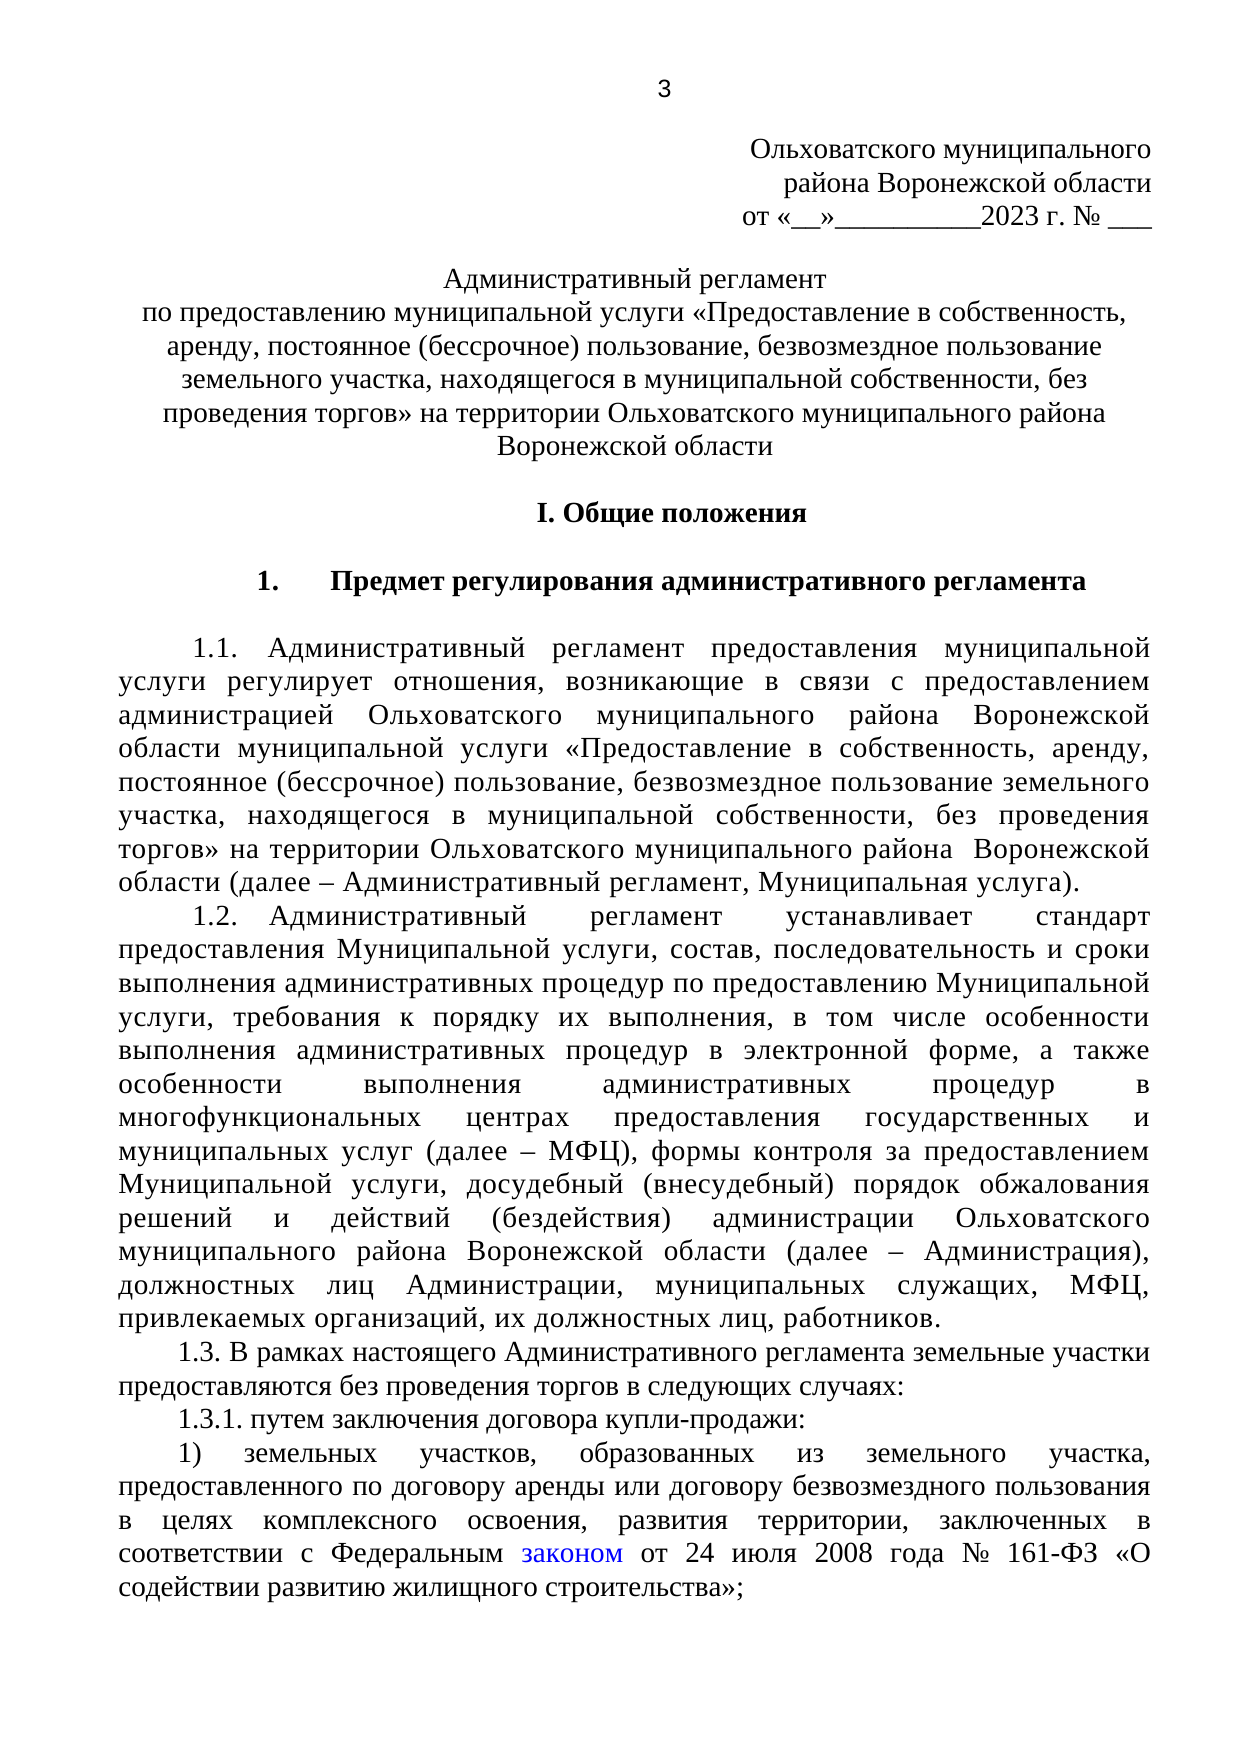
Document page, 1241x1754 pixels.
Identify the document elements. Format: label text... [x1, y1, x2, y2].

text 1.3.1. путем заключения договора купли-продажи: [118, 1401, 1152, 1435]
text Административный регламент [118, 261, 1152, 294]
text 1) земельных участков, образованных из земельного участка, предоставленного по договору аренды или договору безвозмездного пользования в целях комплексного освоения, развития территории, заключенных в соответствии с Федеральным законом от 24 июля 2008 года № 161-ФЗ «О содействии развитию жилищного строительства»; [118, 1435, 1152, 1602]
text Воронежской области [118, 428, 1152, 462]
list Предмет регулирования административного регламента [118, 563, 1152, 596]
text по предоставлению муниципальной услуги «Предоставление в собственность, аренду, постоянное (бессрочное) пользование, безвозмездное пользование земельного участка, находящегося в муниципальной собственности, без проведения торгов» на территории Ольховатского муниципального района [118, 294, 1152, 428]
text I. Общие положения [118, 496, 1152, 529]
list Административный регламент предоставления муниципальной услуги регулирует отношения, возникающие в связи с предоставлением администрацией Ольховатского муниципального района Воронежской области муниципальной услуги «Предоставление в собственность, аренду, постоянное (бессрочное) пользование, безвозмездное пользование земельного участка, находящегося в муниципальной собственности, без проведения торгов» на территории Ольховатского муниципального района Воронежской области (далее – Административный регламент, Муниципальная услуга). [118, 630, 1152, 898]
list Административный регламент устанавливает стандарт предоставления Муниципальной услуги, состав, последовательность и сроки выполнения административных процедур по предоставлению Муниципальной услуги, требования к порядку их выполнения, в том числе особенности выполнения административных процедур в электронной форме, а также особенности выполнения административных процедур в многофункциональных центрах предоставления государственных и муниципальных услуг (далее – МФЦ), формы контроля за предоставлением Муниципальной услуги, досудебный (внесудебный) порядок обжалования решений и действий (бездействия) администрации Ольховатского муниципального района Воронежской области (далее – Администрация), должностных лиц Администрации, муниципальных служащих, МФЦ, привлекаемых организаций, их должностных лиц, работников. [118, 898, 1152, 1334]
text 1.3. В рамках настоящего Административного регламента земельные участки предоставляются без проведения торгов в следующих случаях: [118, 1334, 1152, 1401]
text Ольховатского муниципального района Воронежской области [650, 131, 1152, 198]
text от «__»__________2023 г. № ___ [650, 198, 1152, 232]
